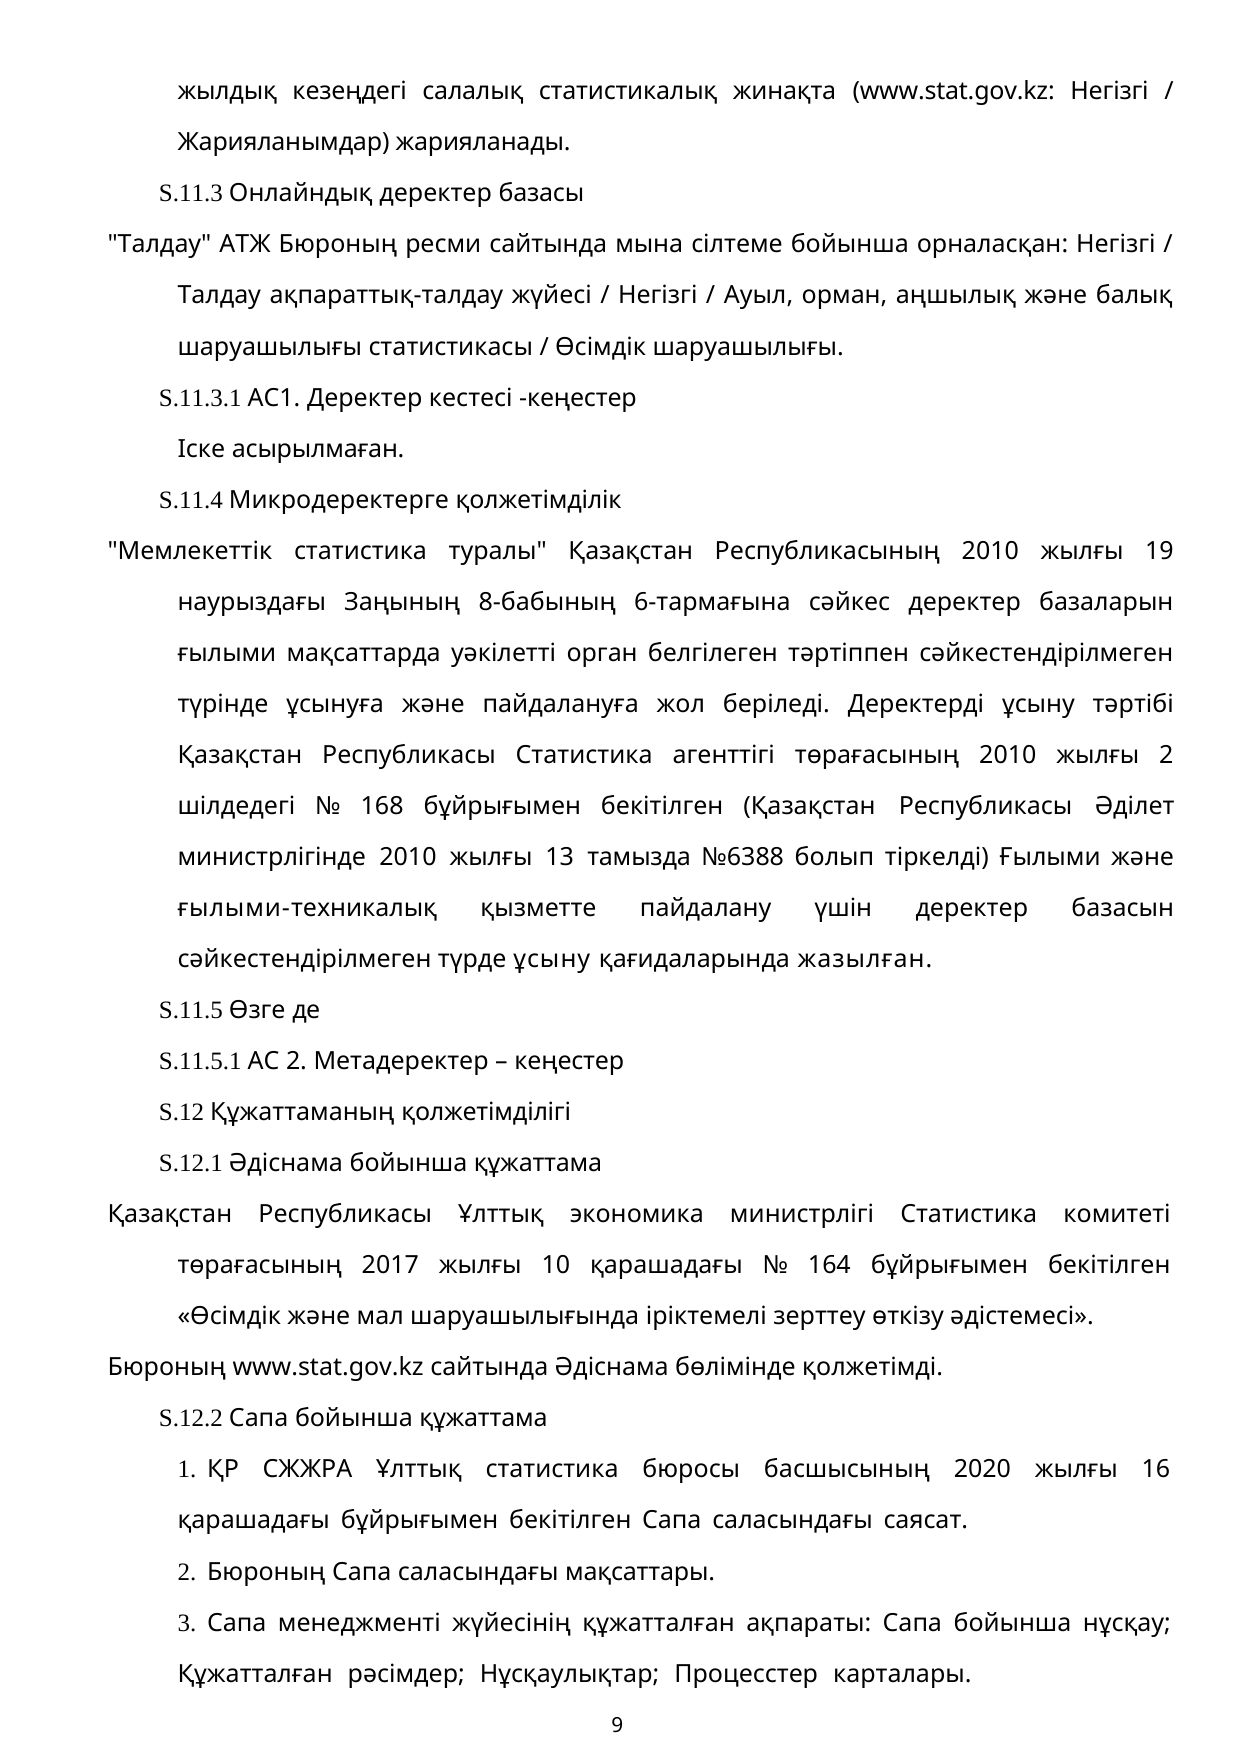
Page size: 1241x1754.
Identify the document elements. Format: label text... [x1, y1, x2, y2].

list Сапа бойынша құжаттама [159, 1400, 1182, 1434]
list Онлайндық деректер базасы [159, 175, 1182, 209]
list Бюроның Сапа саласындағы мақсаттары. [177, 1553, 1182, 1587]
text "Талдау" АТЖ Бюроның ресми сайтында мына сілтеме бойынша орналасқан: Негізгі / Талдау ақпараттық-талдау жүйесі / Негізгі / Ауыл, орман, аңшылық және балық шаруашылығы статистикасы / Өсімдік шаруашылығы. [107, 226, 1174, 362]
list Әдіснама бойынша құжаттама [159, 1145, 1182, 1179]
text Қазақстан Республикасы Ұлттық экономика министрлігі Статистика комитеті төрағасының 2017 жылғы 10 қарашадағы № 164 бұйрығымен бекітілген «Өсімдік және мал шаруашылығында іріктемелі зерттеу өткізу әдістемесі». [107, 1196, 1172, 1332]
text Іске асырылмаған. [177, 430, 1182, 464]
list ҚР СЖЖРА Ұлттық статистика бюросы басшысының 2020 жылғы 16 қарашадағы бұйрығымен бекітілген Сапа саласындағы саясат. [177, 1451, 1171, 1536]
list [177, 73, 1173, 158]
list Өзге де [159, 992, 1182, 1026]
text Бюроның www.stat.gov.kz сайтында Әдіснама бөлімінде қолжетімді. [107, 1349, 1173, 1383]
list Микродеректерге қолжетімділік [159, 481, 1182, 515]
list Сапа менеджменті жүйесінің құжатталған ақпараты: Сапа бойынша нұсқау; Құжатталған рәсімдер; Нұсқаулықтар; Процесстер карталары. [177, 1604, 1172, 1689]
list AC 2. Метадеректер – кеңестер [159, 1043, 1182, 1077]
list AC1. Деректер кестесі -кеңестер [159, 379, 1182, 413]
list Құжаттаманың қолжетімділігі [159, 1094, 1182, 1128]
text "Мемлекеттік статистика туралы" Қазақстан Республикасының 2010 жылғы 19 наурыздағы Заңының 8-бабының 6-тармағына сәйкес деректер базаларын ғылыми мақсаттарда уәкілетті орган белгілеген тәртіппен сәйкестендірілмеген түрінде ұсынуға және пайдалануға жол беріледі. Деректерді ұсыну тәртібі Қазақстан Республикасы Статистика агенттігі төрағасының 2010 жылғы 2 шілдедегі № 168 бұйрығымен бекітілген (Қазақстан Республикасы Әділет министрлігінде 2010 жылғы 13 тамызда №6388 болып тіркелді) Ғылыми және ғылыми-техникалық қызметте пайдалану үшін деректер базасын сәйкестендірілмеген түрде ұсыну қағидаларында жазылған. [107, 532, 1174, 975]
